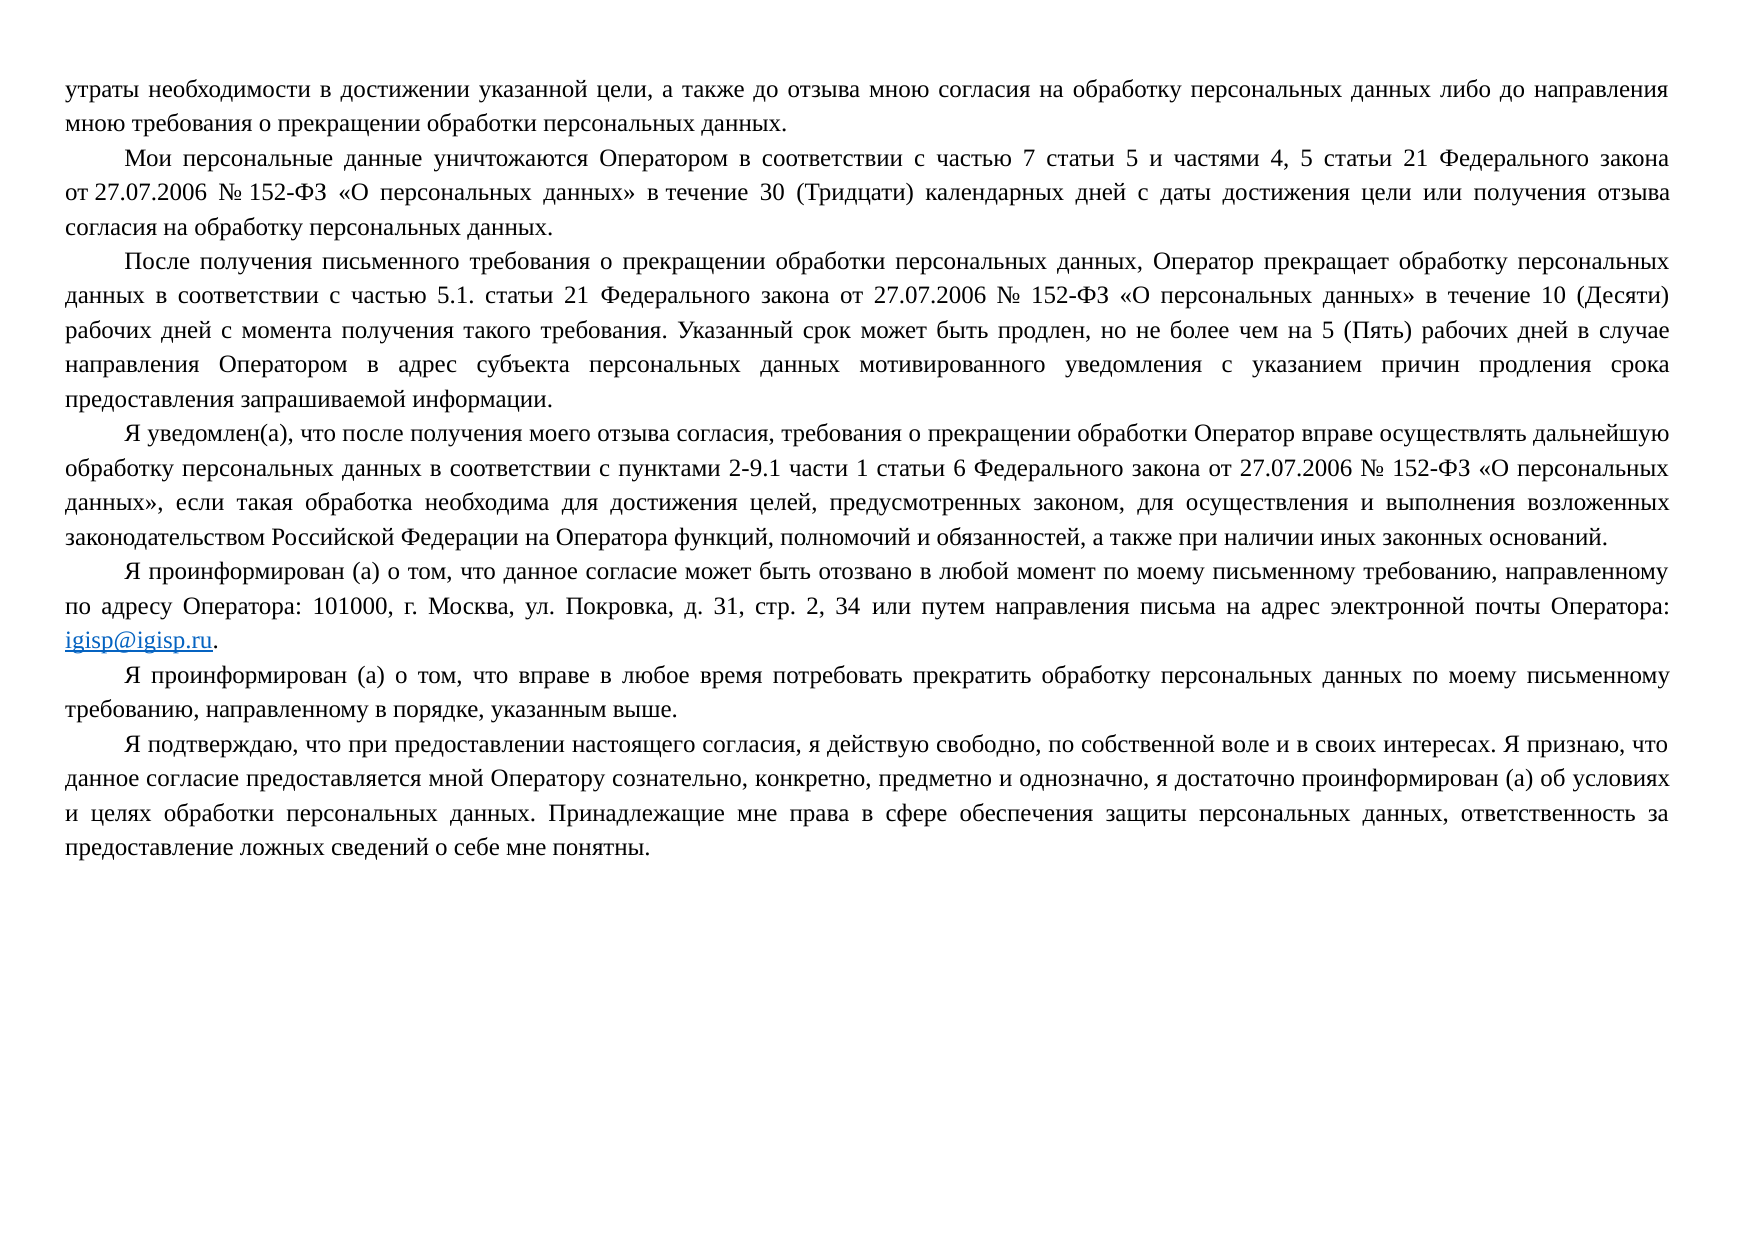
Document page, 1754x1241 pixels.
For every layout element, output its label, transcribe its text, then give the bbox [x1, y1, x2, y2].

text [65, 74, 1671, 137]
text Я проинформирован (а) о том, что данное согласие может быть отозвано в любой момент по моему письменному требованию, направленному по адресу Оператора: 101000, г. Москва, ул. Покровка, д. 31, стр. 2, 34 или путем направления письма на адрес электронной почты Оператора: igisp@igisp.ru. [65, 556, 1671, 654]
text Я подтверждаю, что при предоставлении настоящего согласия, я действую свободно, по собственной воле и в своих интересах. Я признаю, что данное согласие предоставляется мной Оператору сознательно, конкретно, предметно и однозначно, я достаточно проинформирован (а) об условиях и целях обработки персональных данных. Принадлежащие мне права в сфере обеспечения защиты персональных данных, ответственность за предоставление ложных сведений о себе мне понятны. [65, 729, 1671, 861]
text Я проинформирован (а) о том, что вправе в любое время потребовать прекратить обработку персональных данных по моему письменному требованию, направленному в порядке, указанным выше. [65, 660, 1671, 723]
text Мои персональные данные уничтожаются Оператором в соответствии с частью 7 статьи 5 и частями 4, 5 статьи 21 Федерального закона от 27.07.2006 № 152-ФЗ «О персональных данных» в течение 30 (Тридцати) календарных дней с даты достижения цели или получения отзыва согласия на обработку персональных данных. [65, 143, 1671, 240]
text Я уведомлен(а), что после получения моего отзыва согласия, требования о прекращении обработки Оператор вправе осуществлять дальнейшую обработку персональных данных в соответствии с пунктами 2-9.1 части 1 статьи 6 Федерального закона от 27.07.2006 № 152-ФЗ «О персональных данных», если такая обработка необходима для достижения целей, предусмотренных законом, для осуществления и выполнения возложенных законодательством Российской Федерации на Оператора функций, полномочий и обязанностей, а также при наличии иных законных оснований. [65, 418, 1671, 551]
text После получения письменного требования о прекращении обработки персональных данных, Оператор прекращает обработку персональных данных в соответствии с частью 5.1. статьи 21 Федерального закона от 27.07.2006 № 152-ФЗ «О персональных данных» в течение 10 (Десяти) рабочих дней с момента получения такого требования. Указанный срок может быть продлен, но не более чем на 5 (Пять) рабочих дней в случае направления Оператором в адрес субъекта персональных данных мотивированного уведомления с указанием причин продления срока предоставления запрашиваемой информации. [65, 246, 1671, 413]
